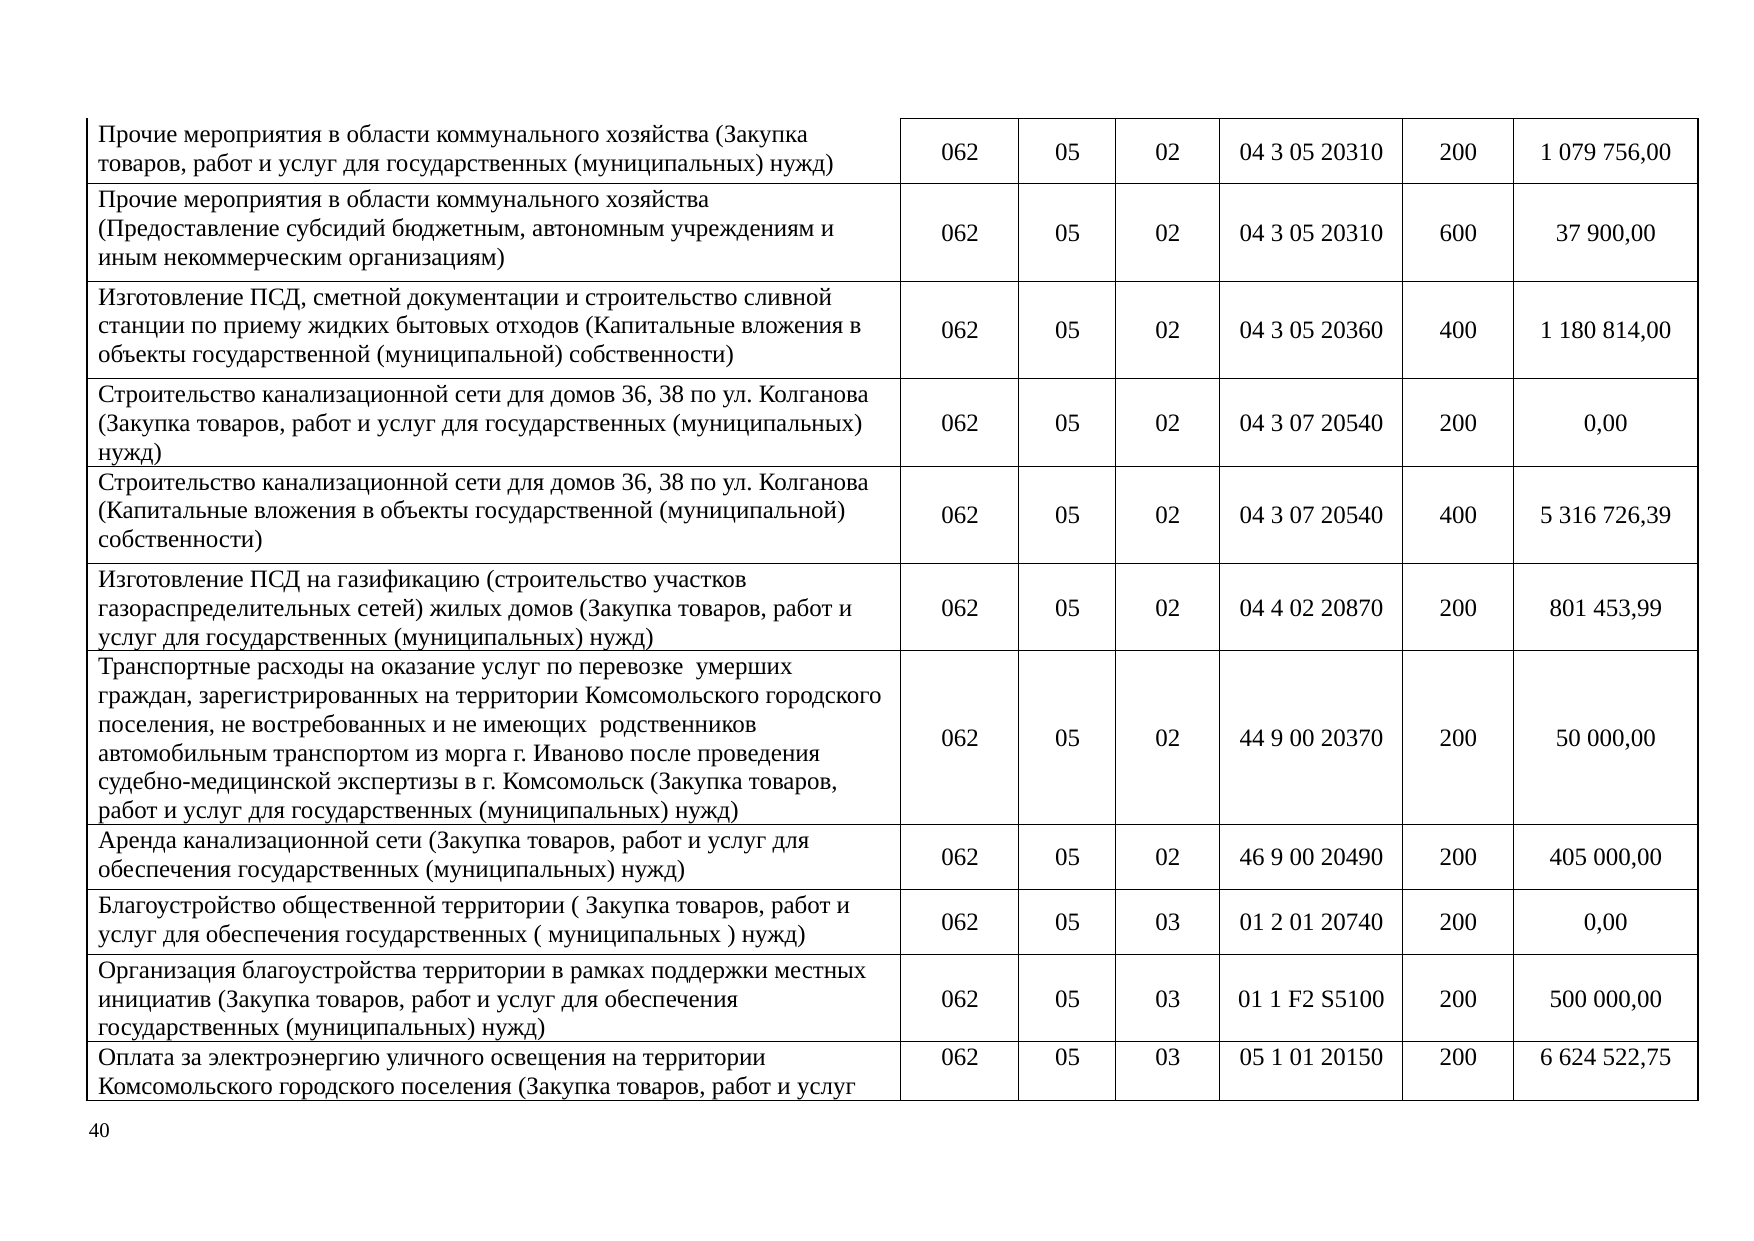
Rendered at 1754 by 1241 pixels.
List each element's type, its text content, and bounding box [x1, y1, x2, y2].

table_cell 062 [901, 651, 1018, 824]
table_cell 05 [1019, 890, 1115, 954]
table_cell 05 1 01 20150 [1220, 1042, 1402, 1100]
table_cell 01 2 01 20740 [1220, 890, 1402, 954]
table_cell Строительство канализационной сети для домов 36, 38 по ул. Колганова (Капитальные вложения в объекты государственной (муниципальной) собственности) [88, 467, 900, 563]
table_cell 37 900,00 [1514, 184, 1697, 281]
table_cell 05 [1019, 651, 1115, 824]
table_cell Изготовление ПСД на газификацию (строительство участков газораспределительных сетей) жилых домов (Закупка товаров, работ и услуг для государственных (муниципальных) нужд) [88, 564, 900, 650]
table_cell 05 [1019, 467, 1115, 563]
table_cell 200 [1403, 825, 1513, 889]
table_cell 0,00 [1514, 379, 1697, 466]
table_cell 05 [1019, 955, 1115, 1041]
table_cell 04 3 07 20540 [1220, 467, 1402, 563]
table_cell 500 000,00 [1514, 955, 1697, 1041]
table_cell 200 [1403, 651, 1513, 824]
table_cell 062 [901, 379, 1018, 466]
table_cell 03 [1116, 955, 1219, 1041]
table_cell 1 079 756,00 [1514, 119, 1697, 183]
table_cell 02 [1116, 184, 1219, 281]
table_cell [88, 1042, 900, 1100]
table_cell Аренда канализационной сети (Закупка товаров, работ и услуг для обеспечения государственных (муниципальных) нужд) [88, 825, 900, 889]
table_cell 02 [1116, 467, 1219, 563]
table_cell 02 [1116, 825, 1219, 889]
table_cell 05 [1019, 1042, 1115, 1100]
table_cell 04 3 05 20360 [1220, 282, 1402, 378]
table_cell Прочие мероприятия в области коммунального хозяйства (Предоставление субсидий бюджетным, автономным учреждениям и иным некоммерческим организациям) [88, 184, 900, 281]
table_cell 04 3 05 20310 [1220, 119, 1402, 183]
table_cell 02 [1116, 379, 1219, 466]
table_cell 6 624 522,75 [1514, 1042, 1697, 1100]
table_cell 200 [1403, 564, 1513, 650]
table_cell 200 [1403, 379, 1513, 466]
table_cell 03 [1116, 890, 1219, 954]
table_cell 062 [901, 825, 1018, 889]
table_cell 405 000,00 [1514, 825, 1697, 889]
table_cell Организация благоустройства территории в рамках поддержки местных инициатив (Закупка товаров, работ и услуг для обеспечения государственных (муниципальных) нужд) [88, 955, 900, 1041]
table_cell 062 [901, 955, 1018, 1041]
table_cell 062 [901, 1042, 1018, 1100]
table_cell 0,00 [1514, 890, 1697, 954]
table_cell 5 316 726,39 [1514, 467, 1697, 563]
table_cell 062 [901, 282, 1018, 378]
table_cell 46 9 00 20490 [1220, 825, 1402, 889]
table_cell 200 [1403, 890, 1513, 954]
table_cell Изготовление ПСД, сметной документации и строительство сливной станции по приему жидких бытовых отходов (Капитальные вложения в объекты государственной (муниципальной) собственности) [88, 282, 900, 378]
table_cell 05 [1019, 184, 1115, 281]
table_cell 02 [1116, 651, 1219, 824]
table_cell Строительство канализационной сети для домов 36, 38 по ул. Колганова (Закупка товаров, работ и услуг для государственных (муниципальных) нужд) [88, 379, 900, 466]
table_cell 04 4 02 20870 [1220, 564, 1402, 650]
table_cell 03 [1116, 1042, 1219, 1100]
table_cell 062 [901, 890, 1018, 954]
table_cell 02 [1116, 282, 1219, 378]
table_cell 400 [1403, 282, 1513, 378]
table_cell 01 1 F2 S5100 [1220, 955, 1402, 1041]
table_cell 04 3 05 20310 [1220, 184, 1402, 281]
table_cell 05 [1019, 379, 1115, 466]
table_cell 200 [1403, 119, 1513, 183]
table_cell 02 [1116, 564, 1219, 650]
table_cell 200 [1403, 955, 1513, 1041]
table_cell 400 [1403, 467, 1513, 563]
table_cell Благоустройство общественной территории ( Закупка товаров, работ и услуг для обеспечения государственных ( муниципальных ) нужд) [88, 890, 900, 954]
table_cell 062 [901, 564, 1018, 650]
table_cell 50 000,00 [1514, 651, 1697, 824]
table_cell Транспортные расходы на оказание услуг по перевозке умерших граждан, зарегистрированных на территории Комсомольского городского поселения, не востребованных и не имеющих родственников автомобильным транспортом из морга г. Иваново после проведения судебно-медицинской экспертизы в г. Комсомольск (Закупка товаров, работ и услуг для государственных (муниципальных) нужд) [88, 651, 900, 824]
table_cell 062 [901, 467, 1018, 563]
table_cell 801 453,99 [1514, 564, 1697, 650]
table_cell 05 [1019, 119, 1115, 183]
table_cell 062 [901, 119, 1018, 183]
table_cell 1 180 814,00 [1514, 282, 1697, 378]
table_cell 44 9 00 20370 [1220, 651, 1402, 824]
table_cell 05 [1019, 825, 1115, 889]
table_cell 05 [1019, 282, 1115, 378]
table_cell Прочие мероприятия в области коммунального хозяйства (Закупка товаров, работ и услуг для государственных (муниципальных) нужд) [88, 118, 900, 183]
table_cell 062 [901, 184, 1018, 281]
table_cell 04 3 07 20540 [1220, 379, 1402, 466]
table_cell 600 [1403, 184, 1513, 281]
table_cell 05 [1019, 564, 1115, 650]
table_cell 200 [1403, 1042, 1513, 1100]
table_cell 02 [1116, 119, 1219, 183]
